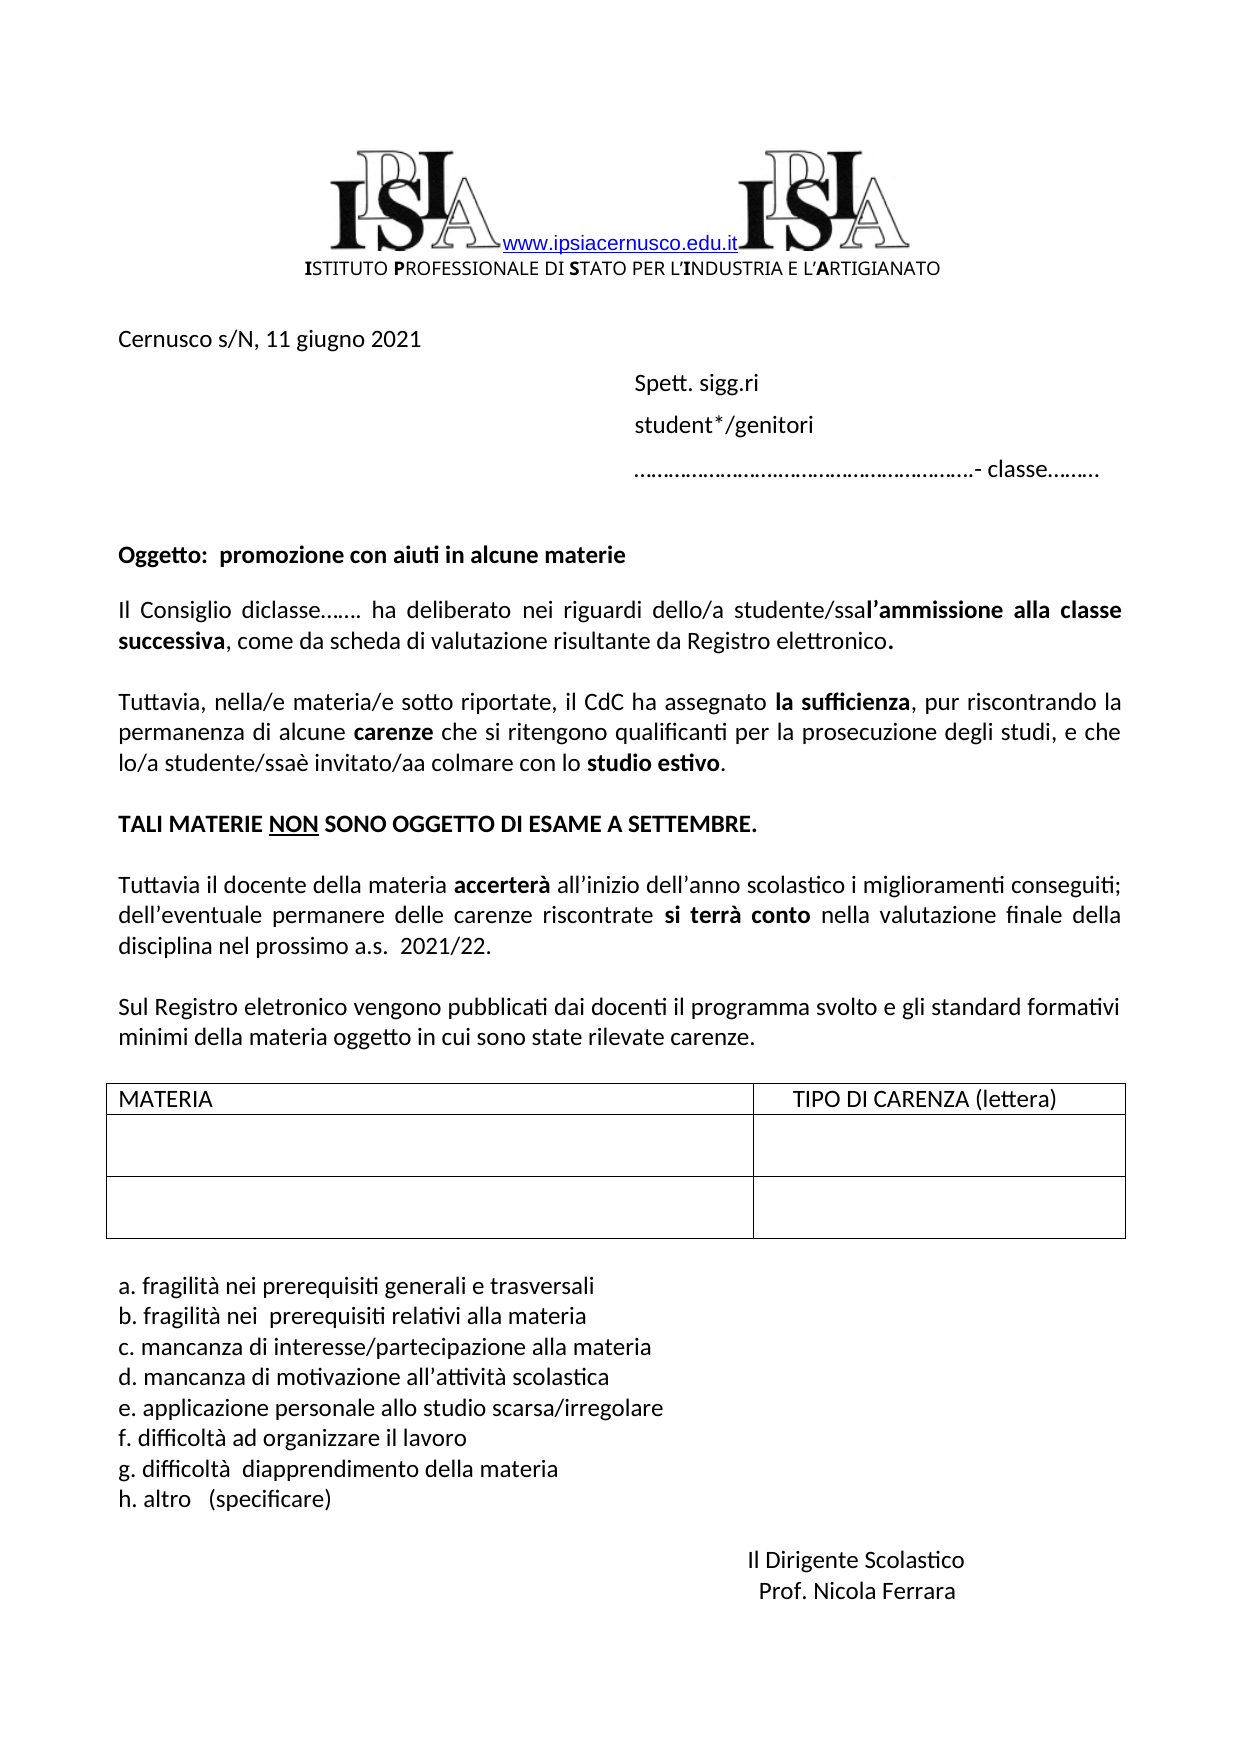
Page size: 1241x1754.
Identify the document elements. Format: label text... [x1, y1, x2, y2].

text f. difficoltà ad organizzare il lavoro [118, 1422, 1122, 1453]
text Oggetto: promozione con aiuti in alcune materie [118, 539, 1122, 569]
text …………………….…………………………….- classe……… [148, 453, 1122, 483]
table_cell [107, 1115, 753, 1176]
text Il Consiglio diclasse……. ha deliberato nei riguardi dello/a studente/ssal’ammissione alla classe successiva, come da scheda di valutazione risultante da Registro elettronico. [118, 594, 1122, 655]
text g. difficoltà diapprendimento della materia [118, 1453, 1122, 1483]
text Tuttavia, nella/e materia/e sotto riportate, il CdC ha assegnato la sufficienza, pur riscontrando la permanenza di alcune carenze che si ritengono qualificanti per la prosecuzione degli studi, e che lo/a studente/ssaè invitato/aa colmare con lo studio estivo. [118, 686, 1122, 777]
text Spett. sigg.ri [148, 367, 1122, 397]
table_cell [754, 1115, 1125, 1176]
table_cell [754, 1177, 1125, 1238]
text Tuttavia il docente della materia accerterà all’inizio dell’anno scolastico i miglioramenti conseguiti; dell’eventuale permanere delle carenze riscontrate si terrà conto nella valutazione finale della disciplina nel prossimo a.s. 2021/22. [118, 869, 1122, 961]
text Il Dirigente Scolastico [118, 1544, 1122, 1575]
text e. applicazione personale allo studio scarsa/irregolare [118, 1392, 1122, 1422]
text Cernusco s/N, 11 giugno 2021 [118, 324, 1122, 354]
text ISTITUTO PROFESSIONALE DI STATO PER L’INDUSTRIA E L’ARTIGIANATO [118, 255, 1122, 281]
text b. fragilità nei prerequisiti relativi alla materia [118, 1300, 1122, 1331]
text a. fragilità nei prerequisiti generali e trasversali [118, 1270, 1122, 1300]
table_header MATERIA [107, 1084, 753, 1114]
text d. mancanza di motivazione all’attività scolastica [118, 1361, 1122, 1392]
text Sul Registro eletronico vengono pubblicati dai docenti il programma svolto e gli standard formativi minimi della materia oggetto in cui sono state rilevate carenze. [118, 991, 1122, 1052]
text www.ipsiacernusco.edu.it [118, 148, 1122, 255]
text h. altro (specificare) [118, 1483, 1122, 1514]
table_header TIPO DI CARENZA (lettera) [754, 1084, 1125, 1114]
text c. mancanza di interesse/partecipazione alla materia [118, 1331, 1122, 1361]
text student*/genitori [590, 410, 1122, 440]
table_cell [107, 1177, 753, 1238]
text Prof. Nicola Ferrara [118, 1575, 1122, 1606]
text TALI MATERIE NON SONO OGGETTO DI ESAME A SETTEMBRE. [118, 808, 1122, 838]
